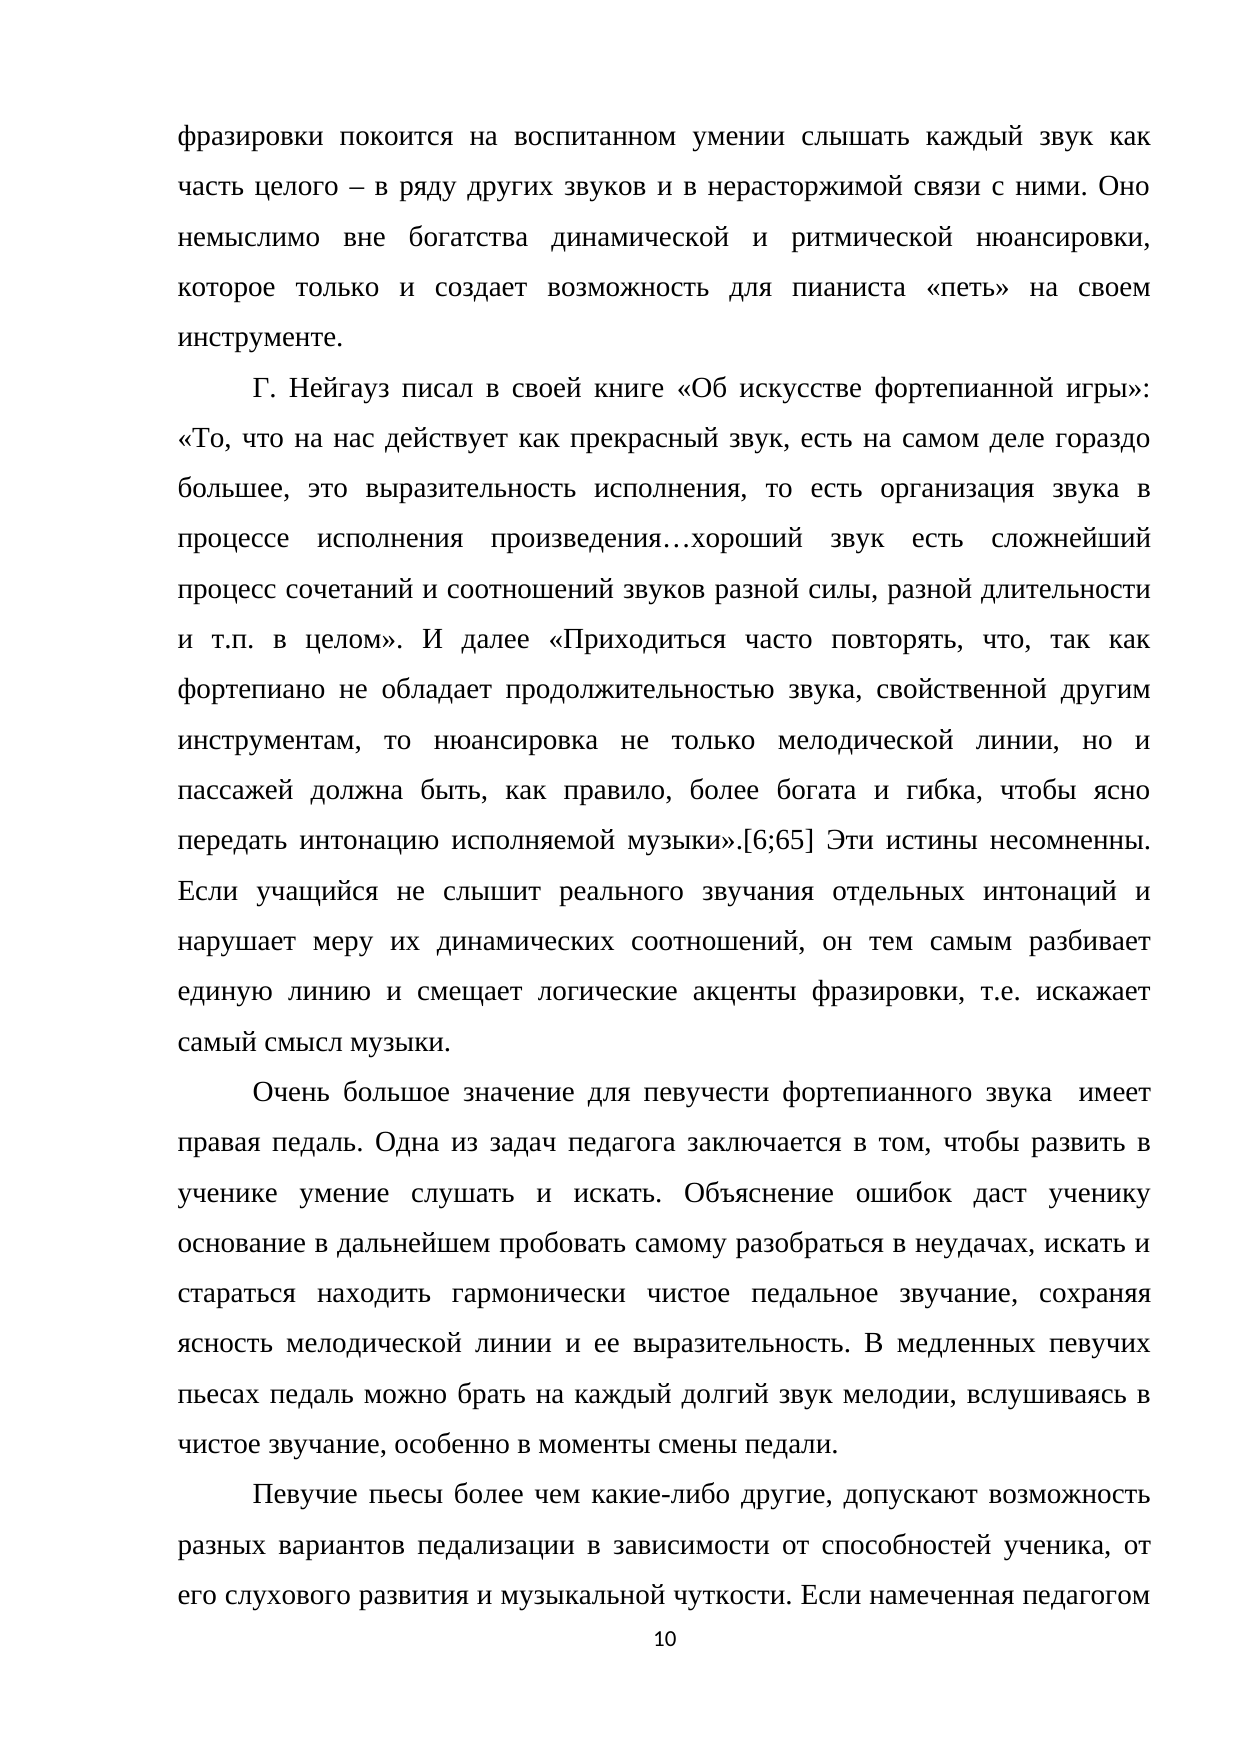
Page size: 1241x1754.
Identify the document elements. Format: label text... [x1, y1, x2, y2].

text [177, 118, 1152, 353]
text Очень большое значение для певучести фортепианного звука имеет правая педаль. Одна из задач педагога заключается в том, чтобы развить в ученике умение слушать и искать. Объяснение ошибок даст ученику основание в дальнейшем пробовать самому разобраться в неудачах, искать и стараться находить гармонически чистое педальное звучание, сохраняя ясность мелодической линии и ее выразительность. В медленных певучих пьесах педаль можно брать на каждый долгий звук мелодии, вслушиваясь в чистое звучание, особенно в моменты смены педали. [177, 1074, 1152, 1460]
text Г. Нейгауз писал в своей книге «Об искусстве фортепианной игры»: «То, что на нас действует как прекрасный звук, есть на самом деле гораздо большее, это выразительность исполнения, то есть организация звука в процессе исполнения произведения…хороший звук есть сложнейший процесс сочетаний и соотношений звуков разной силы, разной длительности и т.п. в целом». И далее «Приходиться часто повторять, что, так как фортепиано не обладает продолжительностью звука, свойственной другим инструментам, то нюансировка не только мелодической линии, но и пассажей должна быть, как правило, более богата и гибка, чтобы ясно передать интонацию исполняемой музыки».[6;65] Эти истины несомненны. Если учащийся не слышит реального звучания отдельных интонаций и нарушает меру их динамических соотношений, он тем самым разбивает единую линию и смещает логические акценты фразировки, т.е. искажает самый смысл музыки. [177, 370, 1152, 1057]
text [177, 1477, 1152, 1611]
